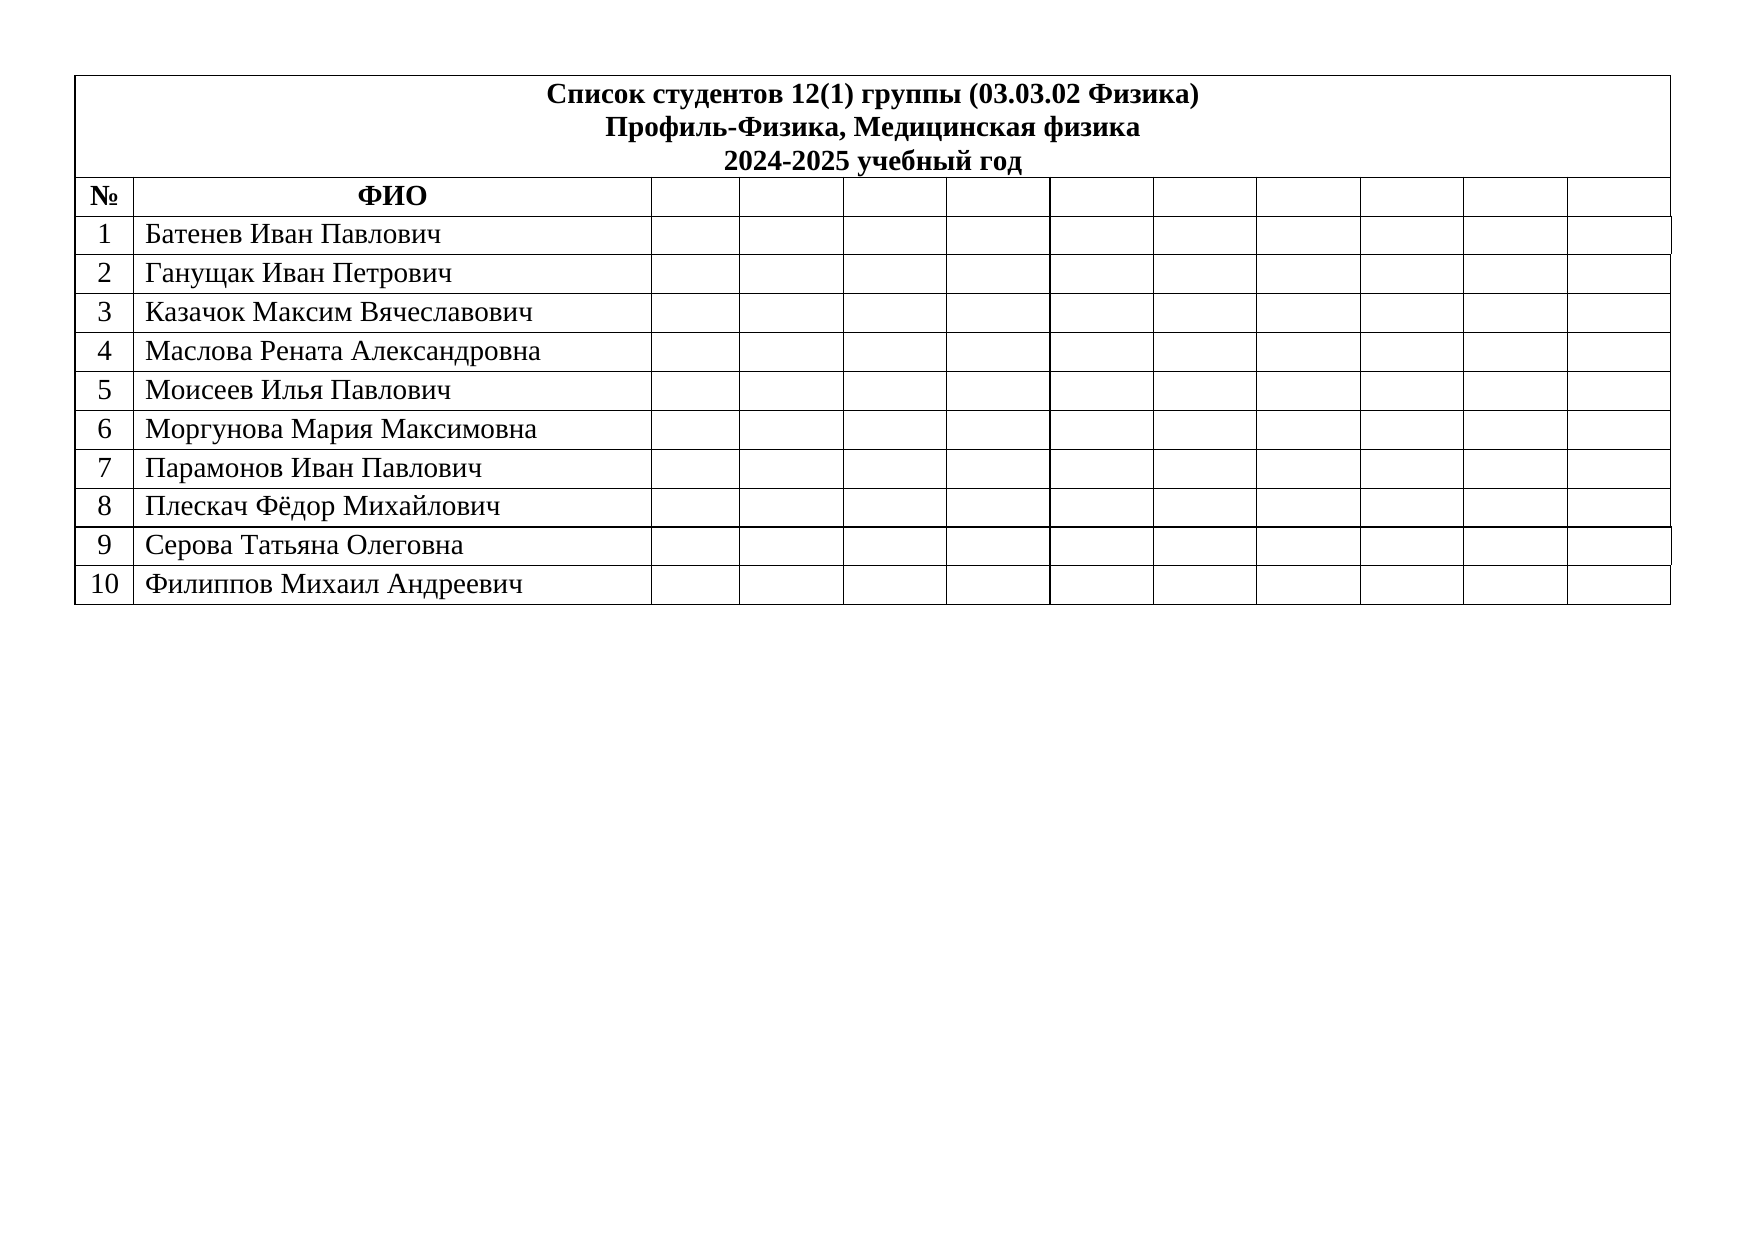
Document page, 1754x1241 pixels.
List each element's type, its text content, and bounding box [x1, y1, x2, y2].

table_cell [844, 450, 946, 487]
table_cell [947, 178, 1049, 216]
table_cell [652, 528, 739, 565]
table_cell 3 [76, 294, 133, 332]
table_cell [844, 372, 946, 410]
table_cell [844, 217, 946, 254]
table_cell 9 [76, 528, 133, 565]
table_cell [1051, 450, 1153, 487]
table_cell 1 [76, 217, 133, 254]
table_cell [1051, 372, 1153, 410]
table_cell 4 [76, 333, 133, 371]
table_cell [947, 450, 1049, 487]
table_cell [1257, 566, 1360, 604]
table_cell [1154, 411, 1256, 449]
table_cell [947, 217, 1049, 254]
table_cell [1051, 255, 1153, 293]
table_cell [1568, 333, 1670, 371]
table_cell [652, 294, 739, 332]
table_cell [1051, 217, 1153, 254]
table_cell [740, 411, 843, 449]
table_cell [652, 566, 739, 604]
table_cell [1051, 333, 1153, 371]
table_cell Моисеев Илья Павлович [134, 372, 651, 410]
table_cell [844, 566, 946, 604]
table_cell 2 [76, 255, 133, 293]
table_cell [844, 255, 946, 293]
table_cell [1568, 450, 1670, 487]
table_cell 7 [76, 450, 133, 487]
table_cell [1361, 372, 1463, 410]
table_cell [740, 528, 843, 565]
table_cell [1154, 217, 1256, 254]
table_cell [1361, 294, 1463, 332]
table_cell [1568, 294, 1670, 332]
table_header Список студентов 12(1) группы (03.03.02 Физика) Профиль-Физика, Медицинская физика 2024-2025 учебный год [76, 76, 1670, 177]
table_cell [844, 528, 946, 565]
table_cell [1154, 450, 1256, 487]
table_cell Плескач Фёдор Михайлович [134, 489, 651, 526]
table_cell [652, 178, 739, 216]
table_cell 10 [76, 566, 133, 604]
table_cell [947, 255, 1049, 293]
table_cell [1361, 528, 1463, 565]
table_cell [844, 489, 946, 526]
table_cell [1051, 528, 1153, 565]
table_cell Парамонов Иван Павлович [134, 450, 651, 487]
table_cell [1154, 178, 1256, 216]
table_cell [1154, 333, 1256, 371]
table_cell [947, 372, 1049, 410]
table_cell [1257, 372, 1360, 410]
table_cell 8 [76, 489, 133, 526]
table_cell [1257, 255, 1360, 293]
table_cell [1257, 294, 1360, 332]
table_cell [740, 217, 843, 254]
table_cell [1361, 566, 1463, 604]
table_cell [740, 450, 843, 487]
table_cell № [76, 178, 133, 216]
table_cell [1568, 372, 1670, 410]
table_cell Маслова Рената Александровна [134, 333, 651, 371]
table_cell [1568, 178, 1670, 216]
table_cell [1568, 489, 1670, 526]
table_cell [1154, 528, 1256, 565]
table_cell [652, 450, 739, 487]
table_cell [1257, 178, 1360, 216]
table_cell Филиппов Михаил Андреевич [134, 566, 651, 604]
table_cell [1464, 255, 1567, 293]
table_cell [1257, 411, 1360, 449]
table_cell [1361, 217, 1463, 254]
table_cell [1464, 178, 1567, 216]
table_cell [1361, 255, 1463, 293]
table_cell [740, 489, 843, 526]
table_cell Серова Татьяна Олеговна [134, 528, 651, 565]
table_cell [947, 528, 1049, 565]
table_cell [1361, 450, 1463, 487]
table_cell Ганущак Иван Петрович [134, 255, 651, 293]
table_cell [740, 255, 843, 293]
table_cell [1257, 489, 1360, 526]
table_cell 5 [76, 372, 133, 410]
table_cell [1464, 411, 1567, 449]
table_cell [844, 333, 946, 371]
table_cell [1051, 566, 1153, 604]
table_cell [1568, 255, 1670, 293]
table_cell [1051, 178, 1153, 216]
table_cell [947, 333, 1049, 371]
table_cell [1257, 528, 1360, 565]
table_cell ФИО [134, 178, 651, 216]
table_cell [1464, 217, 1567, 254]
table_cell [844, 411, 946, 449]
table_cell [740, 372, 843, 410]
table_cell [1154, 255, 1256, 293]
table_cell Моргунова Мария Максимовна [134, 411, 651, 449]
table_cell [1154, 566, 1256, 604]
table_cell [1051, 411, 1153, 449]
table_cell [1464, 528, 1567, 565]
table_cell [1361, 411, 1463, 449]
table_cell [1568, 528, 1671, 565]
table_cell [1051, 489, 1153, 526]
table_cell [1361, 489, 1463, 526]
table_cell [652, 372, 739, 410]
table_cell [1154, 372, 1256, 410]
table_cell [652, 411, 739, 449]
table_cell [1361, 333, 1463, 371]
table_cell [1568, 411, 1670, 449]
table_cell [740, 178, 843, 216]
table_cell [740, 333, 843, 371]
table_cell [1568, 217, 1671, 254]
table_cell [1051, 294, 1153, 332]
table_cell [947, 489, 1049, 526]
table_cell [1257, 450, 1360, 487]
table_cell [1154, 294, 1256, 332]
table_cell [947, 294, 1049, 332]
table_cell [947, 566, 1049, 604]
table_cell [740, 294, 843, 332]
table_cell [1568, 566, 1670, 604]
table_cell [740, 566, 843, 604]
table_cell [1464, 372, 1567, 410]
table_cell [1257, 217, 1360, 254]
table_cell [1464, 489, 1567, 526]
table_cell [1464, 566, 1567, 604]
table_cell [652, 489, 739, 526]
table_cell [947, 411, 1049, 449]
table_cell [1464, 450, 1567, 487]
table_cell 6 [76, 411, 133, 449]
table_cell [1464, 294, 1567, 332]
table_cell [844, 294, 946, 332]
table_cell [652, 333, 739, 371]
table_cell Казачок Максим Вячеславович [134, 294, 651, 332]
table_cell Батенев Иван Павлович [134, 217, 651, 254]
table_cell [652, 255, 739, 293]
table_cell [1257, 333, 1360, 371]
table_cell [652, 217, 739, 254]
table_cell [1154, 489, 1256, 526]
table_cell [844, 178, 946, 216]
table_cell [1464, 333, 1567, 371]
table_cell [1361, 178, 1463, 216]
